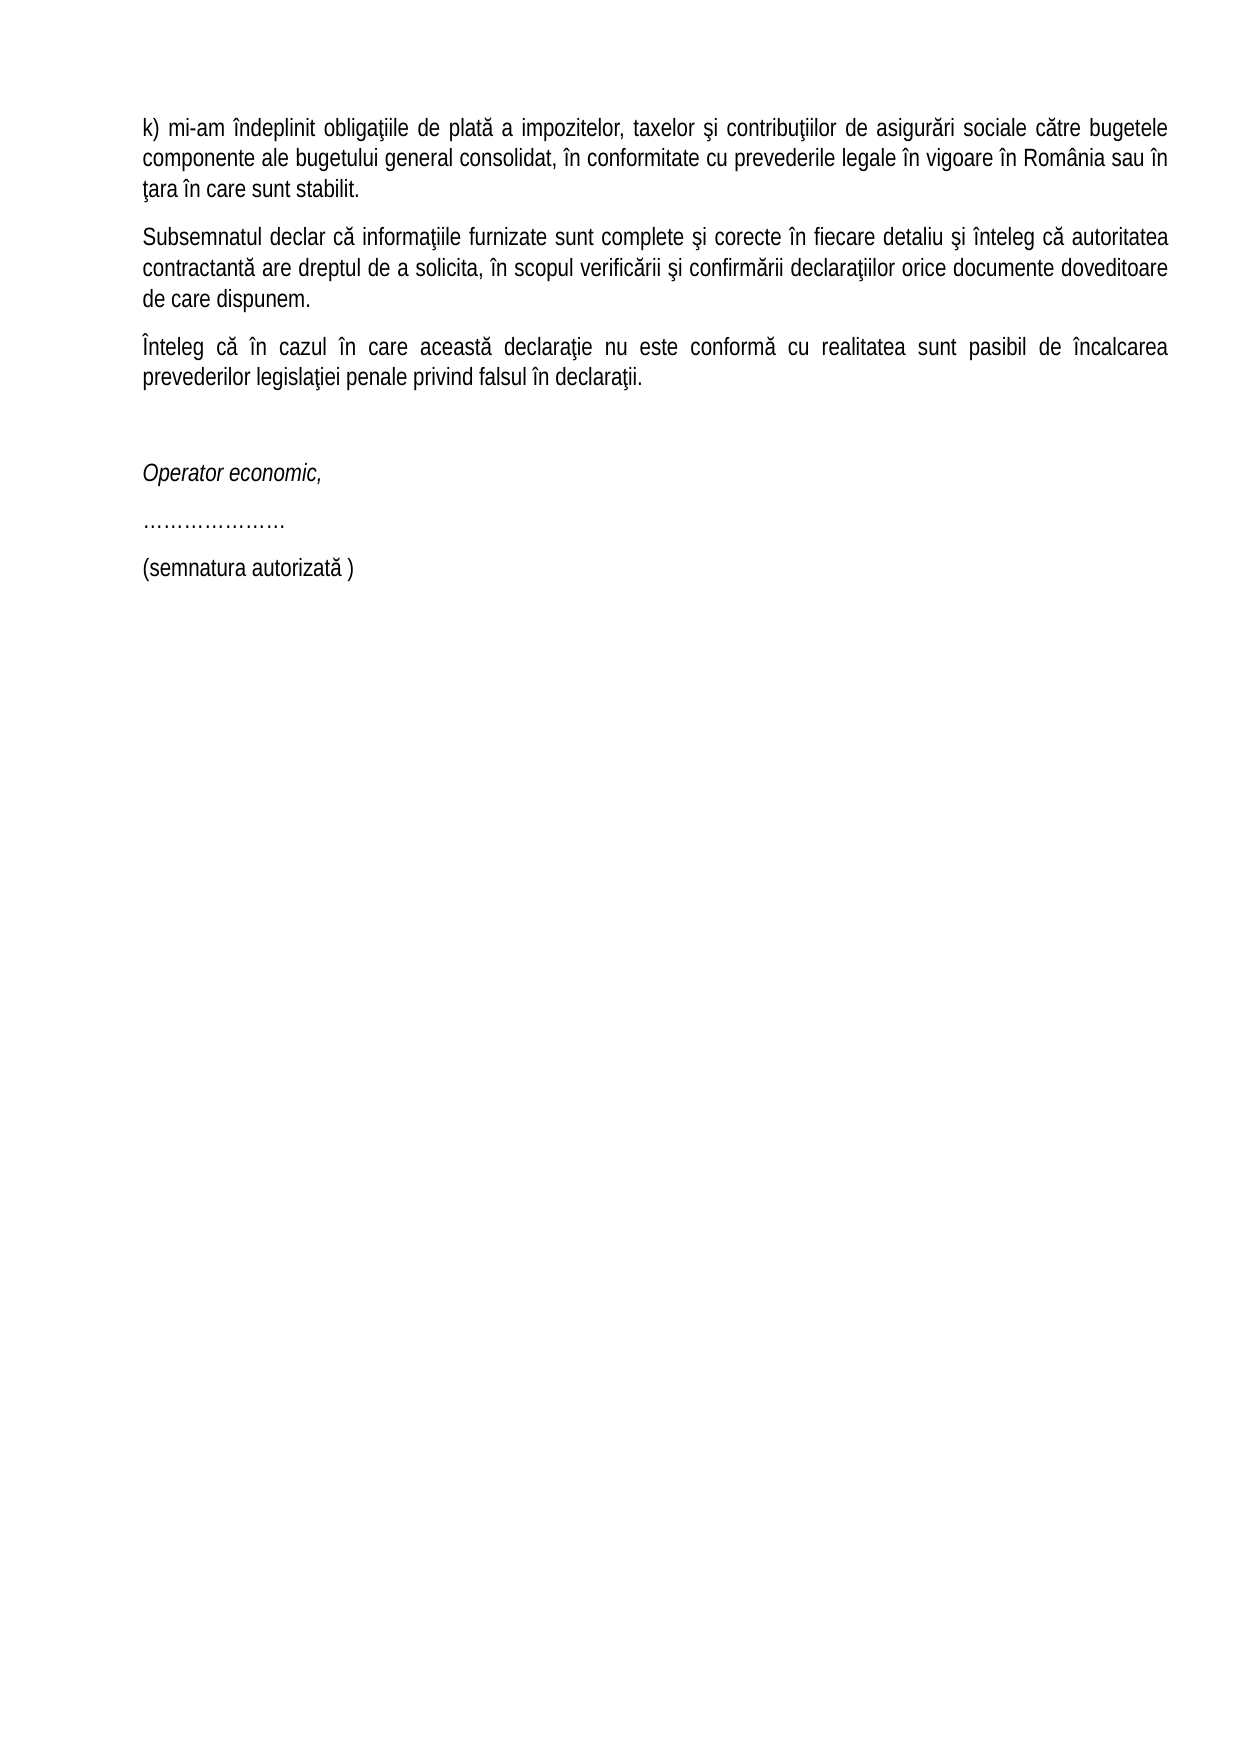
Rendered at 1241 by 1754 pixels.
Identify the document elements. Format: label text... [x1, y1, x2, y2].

text (semnatura autorizată ) [142, 553, 1171, 581]
text k) mi-am îndeplinit obligaţiile de plată a impozitelor, taxelor şi contribuţiilor de asigurări sociale către bugetele componente ale bugetului general consolidat, în conformitate cu prevederile legale în vigoare în România sau în ţara în care sunt stabilit. [142, 112, 1171, 203]
text ………………… [142, 505, 1171, 534]
text Înteleg că în cazul în care această declaraţie nu este conformă cu realitatea sunt pasibil de încalcarea prevederilor legislaţiei penale privind falsul în declaraţii. [142, 331, 1171, 391]
text Operator economic, [142, 458, 1171, 486]
text Subsemnatul declar că informaţiile furnizate sunt complete şi corecte în fiecare detaliu şi înteleg că autoritatea contractantă are dreptul de a solicita, în scopul verificării şi confirmării declaraţiilor orice documente doveditoare de care dispunem. [142, 222, 1171, 312]
